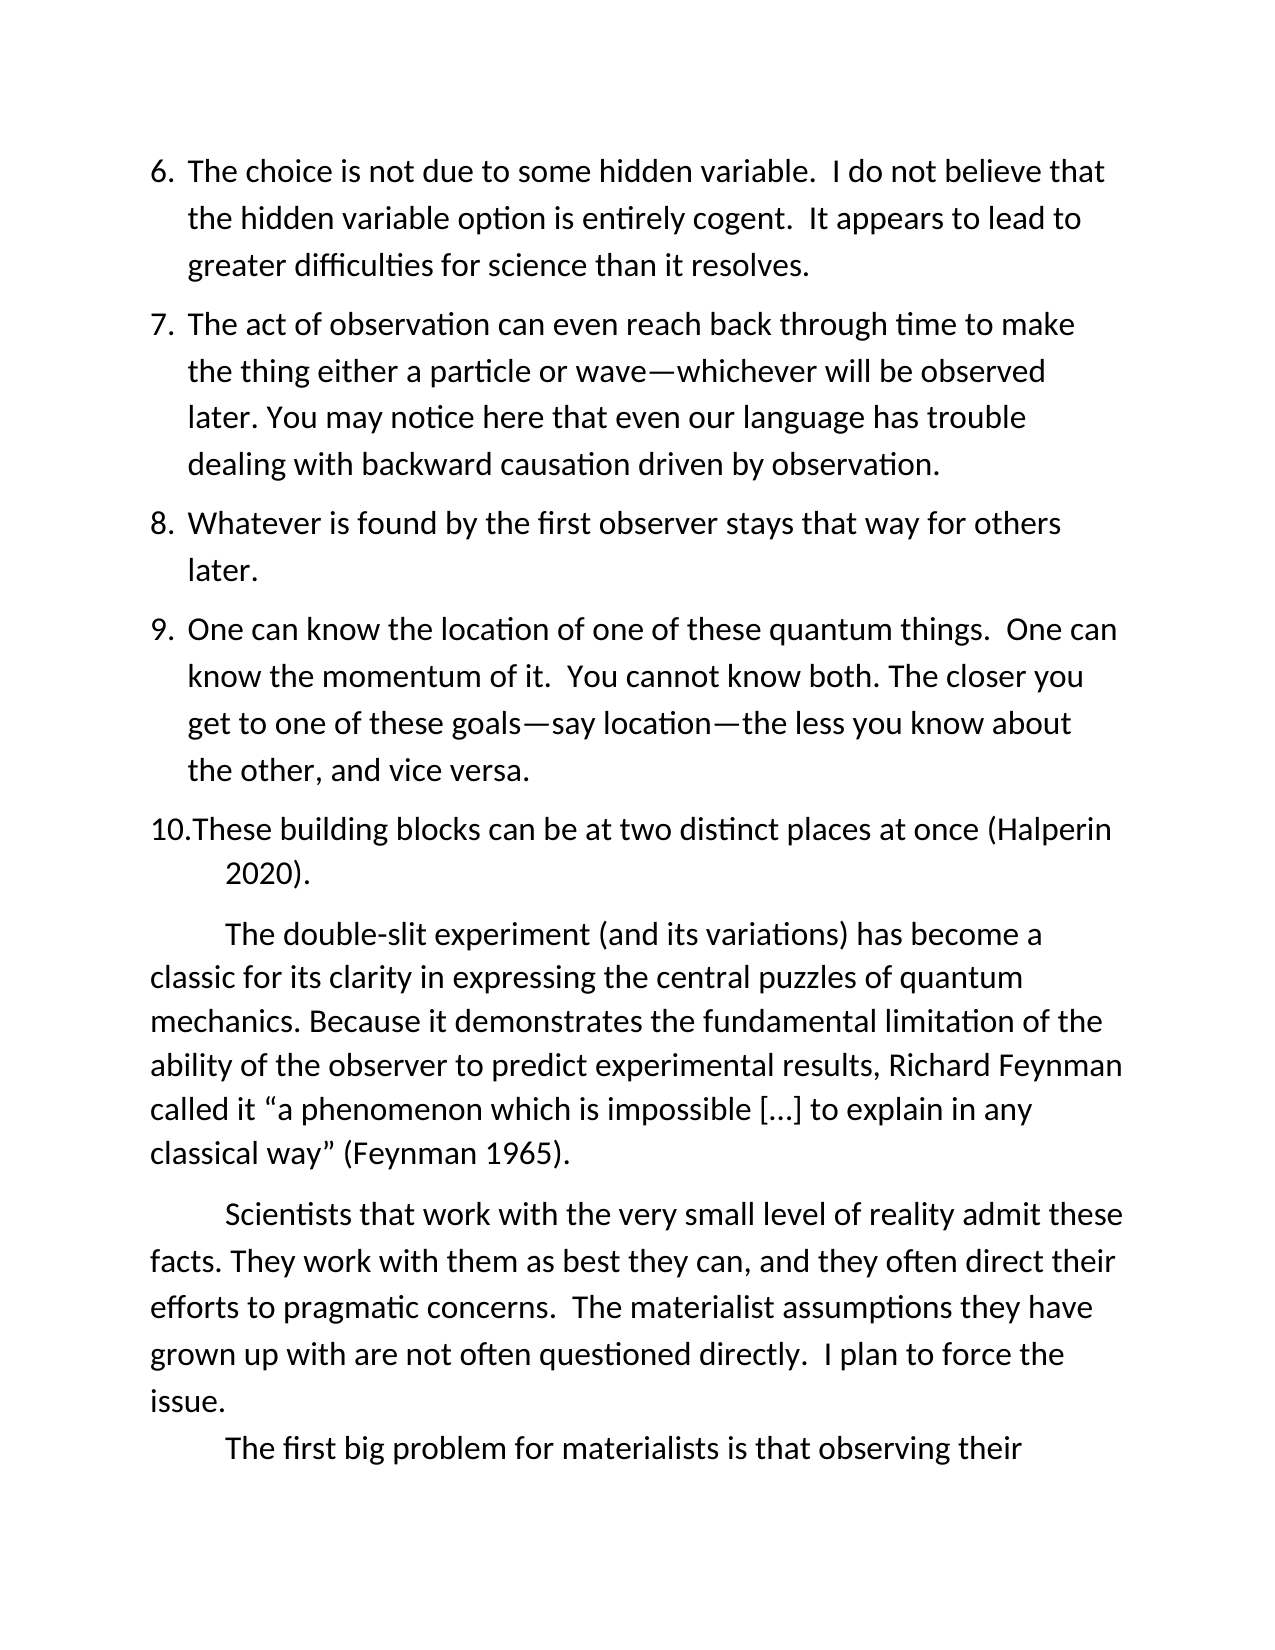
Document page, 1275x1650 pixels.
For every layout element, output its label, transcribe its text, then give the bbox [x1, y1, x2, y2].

list 8. Whatever is found by the first observer stays that way for others later. [150, 502, 1125, 590]
list 9. One can know the location of one of these quantum things. One can know the momentum of it. You cannot know both. The closer you get to one of these goals—say location—the less you know about the other, and vice versa. [150, 608, 1125, 789]
text The double-slit experiment (and its variations) has become a classic for its clarity in expressing the central puzzles of quantum mechanics. Because it demonstrates the fundamental limitation of the ability of the observer to predict experimental results, Richard Feynman called it “a phenomenon which is impossible […] to explain in any classical way” (Feynman 1965). [150, 913, 1125, 1173]
list 6. The choice is not due to some hidden variable. I do not believe that the hidden variable option is entirely cogent. It appears to lead to greater difficulties for science than it resolves. [150, 150, 1125, 284]
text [150, 1193, 1125, 1468]
list 7. The act of observation can even reach back through time to make the thing either a particle or wave—whichever will be observed later. You may notice here that even our language has trouble dealing with backward causation driven by observation. [150, 303, 1125, 484]
text 10.These building blocks can be at two distinct places at once (Halperin 2020). [150, 808, 1125, 893]
